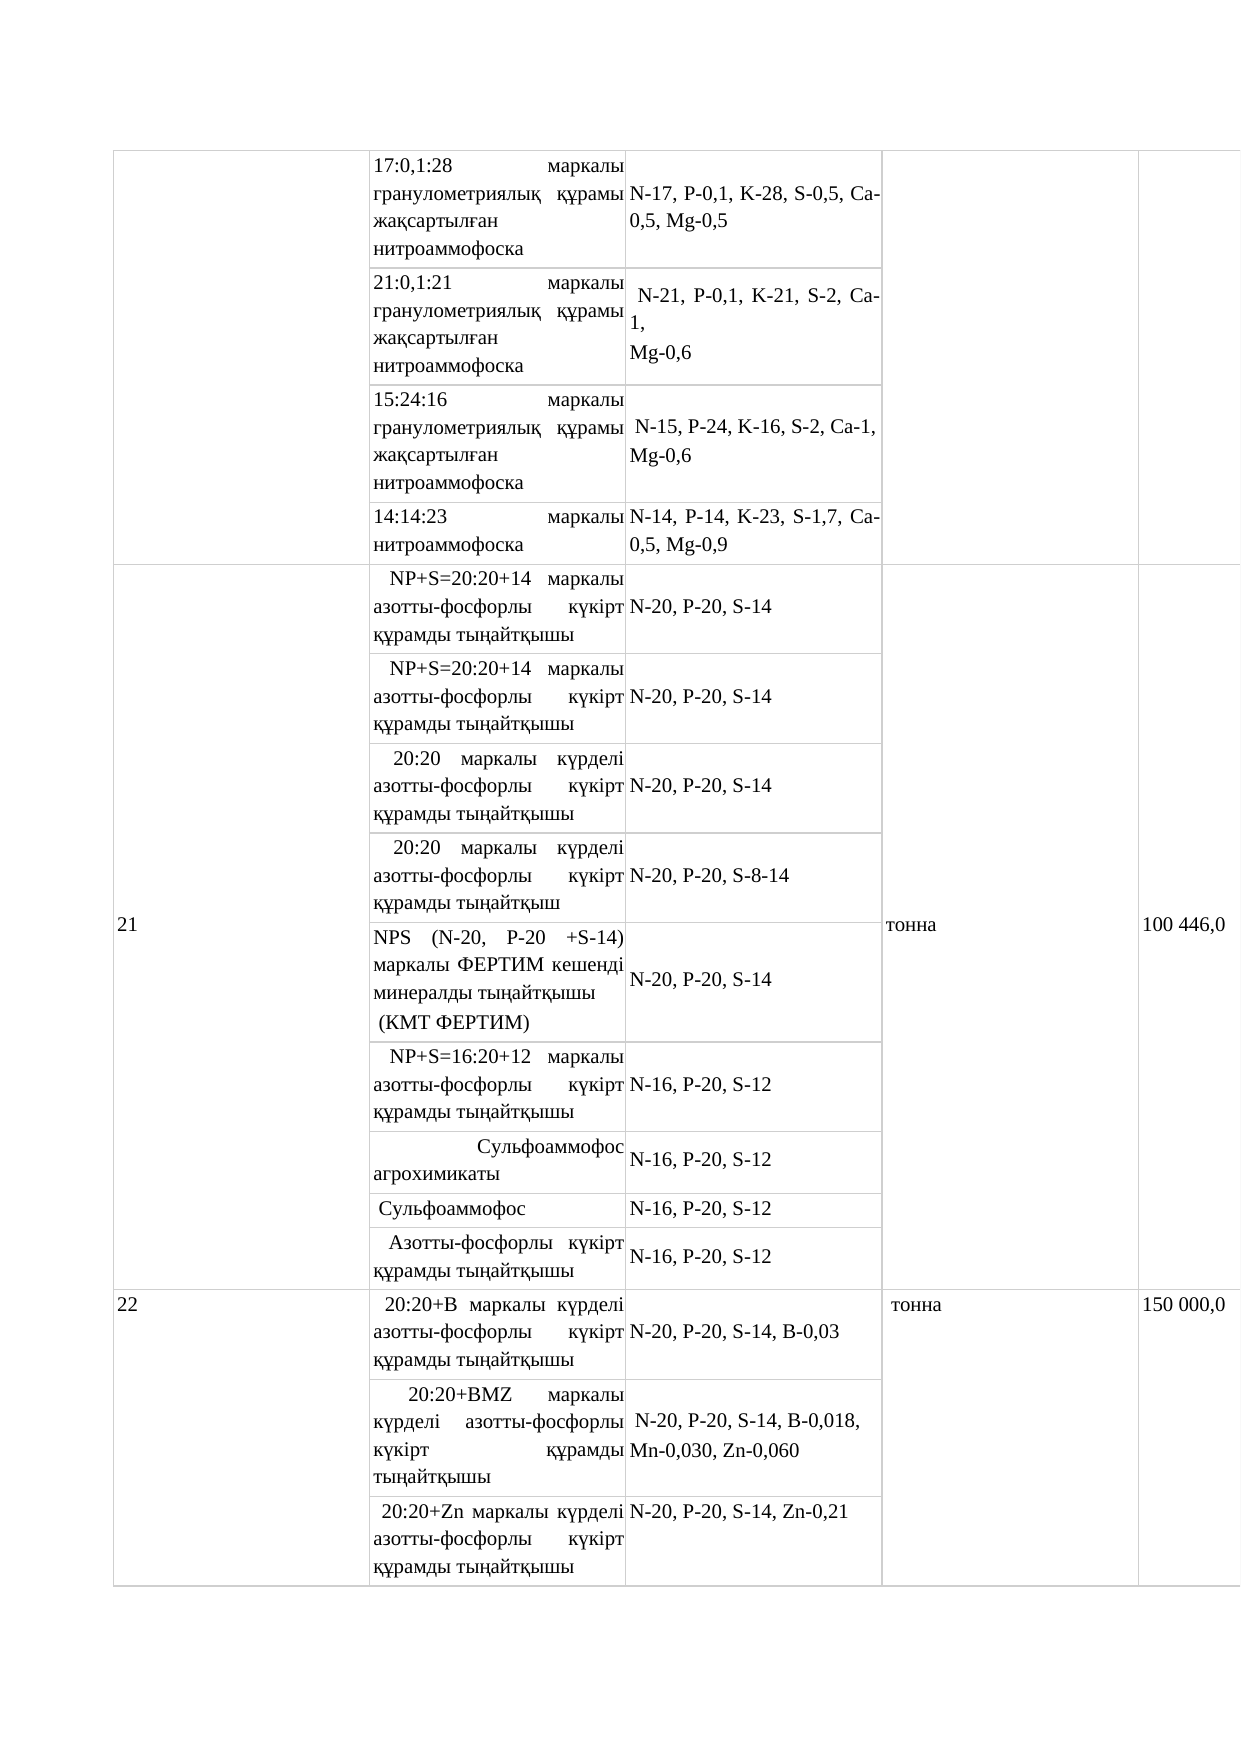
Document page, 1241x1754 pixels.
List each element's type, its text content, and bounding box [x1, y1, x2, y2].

table_cell 22 [114, 1290, 369, 1585]
table_cell 20:20+ВMZ маркалы күрделі азотты-фосфорлы күкірт құрамды тыңайтқышы [370, 1380, 625, 1496]
table_cell N-20, P-20, S-14, B-0,03 [626, 1290, 881, 1379]
table_cell N-20, P-20, S-14 [626, 923, 881, 1041]
table_cell N-20, P-20, S-14, B-0,018, Mn-0,030, Zn-0,060 [626, 1380, 881, 1496]
table_cell N-17, P-0,1, K-28, S-0,5, Ca-0,5, Mg-0,5 [626, 151, 881, 267]
table_cell 14:14:23 маркалы нитроаммофоска [370, 503, 625, 563]
table_cell 150 000,0 [1139, 1290, 1240, 1585]
table_cell N-14, P-14, K-23, S-1,7, Ca-0,5, Mg-0,9 [626, 503, 881, 563]
table_cell 21:0,1:21 маркалы гранулометриялық құрамы жақсартылған нитроаммофоска [370, 269, 625, 384]
table_cell N-16, P-20, S-12 [626, 1132, 881, 1193]
table_cell Сульфоаммофос [370, 1194, 625, 1227]
table_cell N-21, P-0,1, K-21, S-2, Ca-1, Mg-0,6 [626, 269, 881, 384]
table_cell N-20, P-20, S-14, Zn-0,21 [626, 1497, 881, 1585]
table_cell N-20, P-20, S-8-14 [626, 834, 881, 922]
table_cell N-15, P-24, K-16, S-2, Ca-1, Mg-0,6 [626, 386, 881, 502]
table_cell N-16, P-20, S-12 [626, 1043, 881, 1131]
table_cell 21 [114, 565, 369, 1289]
table_cell 100 446,0 [1139, 565, 1240, 1289]
table_cell 17:0,1:28 маркалы гранулометриялық құрамы жақсартылған нитроаммофоска [370, 151, 625, 267]
table_cell NPS (N-20, P-20 +S-14) маркалы ФЕРТИМ кешенді минералды тыңайтқышы (КМТ ФЕРТИМ) [370, 923, 625, 1041]
table_cell 20:20 маркалы күрделі азотты-фосфорлы күкірт құрамды тыңайтқыш [370, 834, 625, 922]
table_cell 15:24:16 маркалы гранулометриялық құрамы жақсартылған нитроаммофоска [370, 386, 625, 502]
table_cell N-16, P-20, S-12 [626, 1194, 881, 1227]
table_cell Азотты-фосфорлы күкірт құрамды тыңайтқышы [370, 1228, 625, 1289]
table_cell NP+S=20:20+14 маркалы азотты-фосфорлы күкірт құрамды тыңайтқышы [370, 565, 625, 653]
table_cell N-20, P-20, S-14 [626, 744, 881, 832]
table_cell N-16, P-20, S-12 [626, 1228, 881, 1289]
table_cell 20:20+Zn маркалы күрделі азотты-фосфорлы күкірт құрамды тыңайтқышы [370, 1497, 625, 1585]
table_cell тонна [883, 565, 1138, 1289]
table_cell NP+S=16:20+12 маркалы азотты-фосфорлы күкірт құрамды тыңайтқышы [370, 1043, 625, 1131]
table_cell тонна [883, 1290, 1138, 1585]
table_cell 20:20+В маркалы күрделі азотты-фосфорлы күкірт құрамды тыңайтқышы [370, 1290, 625, 1379]
table_cell N-20, P-20, S-14 [626, 565, 881, 653]
table_cell 20:20 маркалы күрделі азотты-фосфорлы күкірт құрамды тыңайтқышы [370, 744, 625, 832]
table_cell NP+S=20:20+14 маркалы азотты-фосфорлы күкірт құрамды тыңайтқышы [370, 654, 625, 743]
table_cell Сульфоаммофос агрохимикаты [370, 1132, 625, 1193]
table_cell N-20, P-20, S-14 [626, 654, 881, 743]
